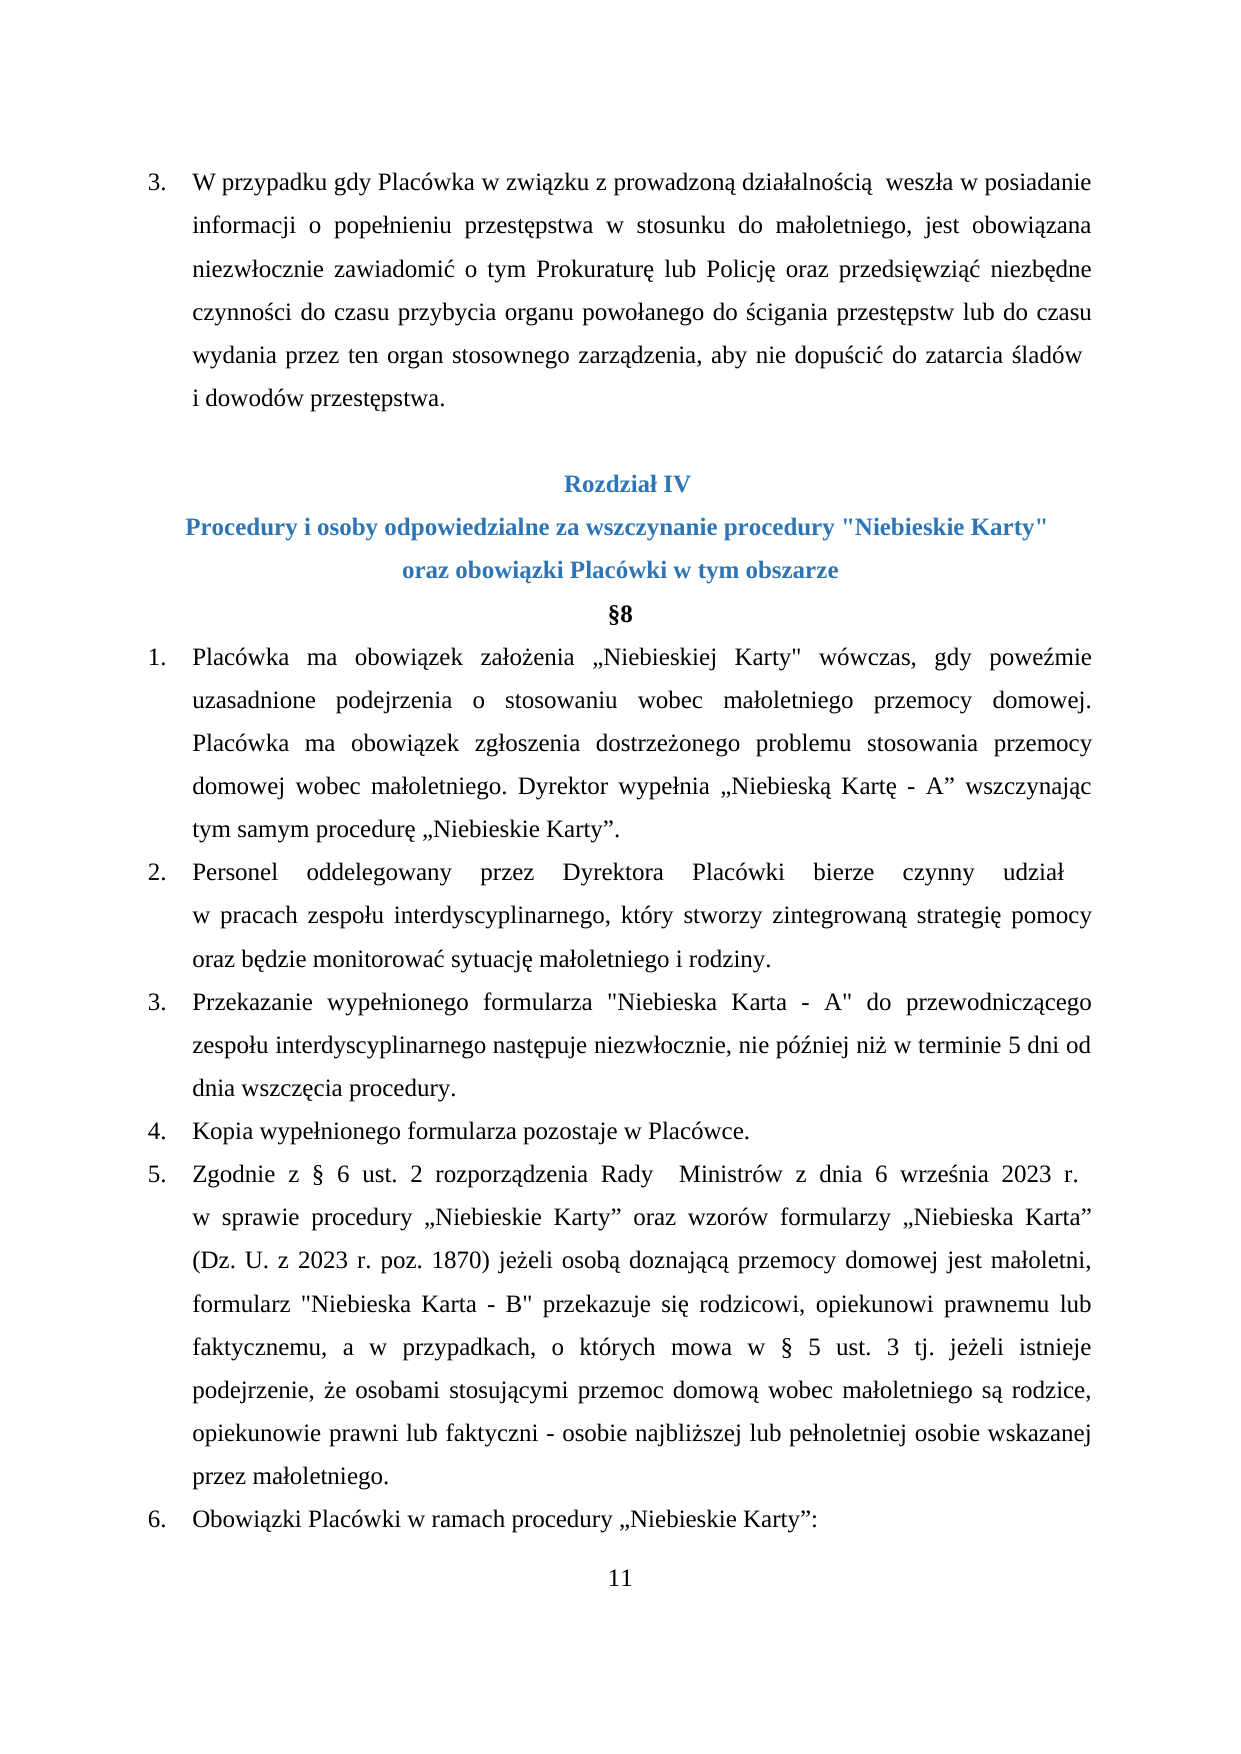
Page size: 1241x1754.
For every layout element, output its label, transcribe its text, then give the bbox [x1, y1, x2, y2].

list Kopia wypełnionego formularza pozostaje w Placówce. [148, 1116, 1093, 1145]
list Przekazanie wypełnionego formularza "Niebieska Karta - A" do przewodniczącego zespołu interdyscyplinarnego następuje niezwłocznie, nie później niż w terminie 5 dni od dnia wszczęcia procedury. [148, 987, 1093, 1102]
list Zgodnie z § 6 ust. 2 rozporządzenia Rady Ministrów z dnia 6 września 2023 r. w sprawie procedury „Niebieskie Karty” oraz wzorów formularzy „Niebieska Karta” (Dz. U. z 2023 r. poz. 1870) jeżeli osobą doznającą przemocy domowej jest małoletni, formularz "Niebieska Karta - B" przekazuje się rodzicowi, opiekunowi prawnemu lub faktycznemu, a w przypadkach, o których mowa w § 5 ust. 3 tj. jeżeli istnieje podejrzenie, że osobami stosującymi przemoc domową wobec małoletniego są rodzice, opiekunowie prawni lub faktyczni - osobie najbliższej lub pełnoletniej osobie wskazanej przez małoletniego. [148, 1159, 1093, 1490]
list Obowiązki Placówki w ramach procedury „Niebieskie Karty”: [148, 1504, 1093, 1533]
list Placówka ma obowiązek założenia „Niebieskiej Karty" wówczas, gdy poweźmie uzasadnione podejrzenia o stosowaniu wobec małoletniego przemocy domowej. Placówka ma obowiązek zgłoszenia dostrzeżonego problemu stosowania przemocy domowej wobec małoletniego. Dyrektor wypełnia „Niebieską Kartę - A” wszczynając tym samym procedurę „Niebieskie Karty”. [148, 642, 1093, 843]
text §8 [148, 599, 1093, 627]
text Rozdział IV [148, 469, 1093, 498]
list W przypadku gdy Placówka w związku z prowadzoną działalnością weszła w posiadanie informacji o popełnieniu przestępstwa w stosunku do małoletniego, jest obowiązana niezwłocznie zawiadomić o tym Prokuraturę lub Policję oraz przedsięwziąć niezbędne czynności do czasu przybycia organu powołanego do ścigania przestępstw lub do czasu wydania przez ten organ stosownego zarządzenia, aby nie dopuścić do zatarcia śladów i dowodów przestępstwa. [148, 167, 1093, 412]
text Procedury i osoby odpowiedzialne za wszczynanie procedury "Niebieskie Karty" oraz obowiązki Placówki w tym obszarze [148, 512, 1093, 584]
list Personel oddelegowany przez Dyrektora Placówki bierze czynny udział w pracach zespołu interdyscyplinarnego, który stworzy zintegrowaną strategię pomocy oraz będzie monitorować sytuację małoletniego i rodziny. [148, 857, 1093, 972]
